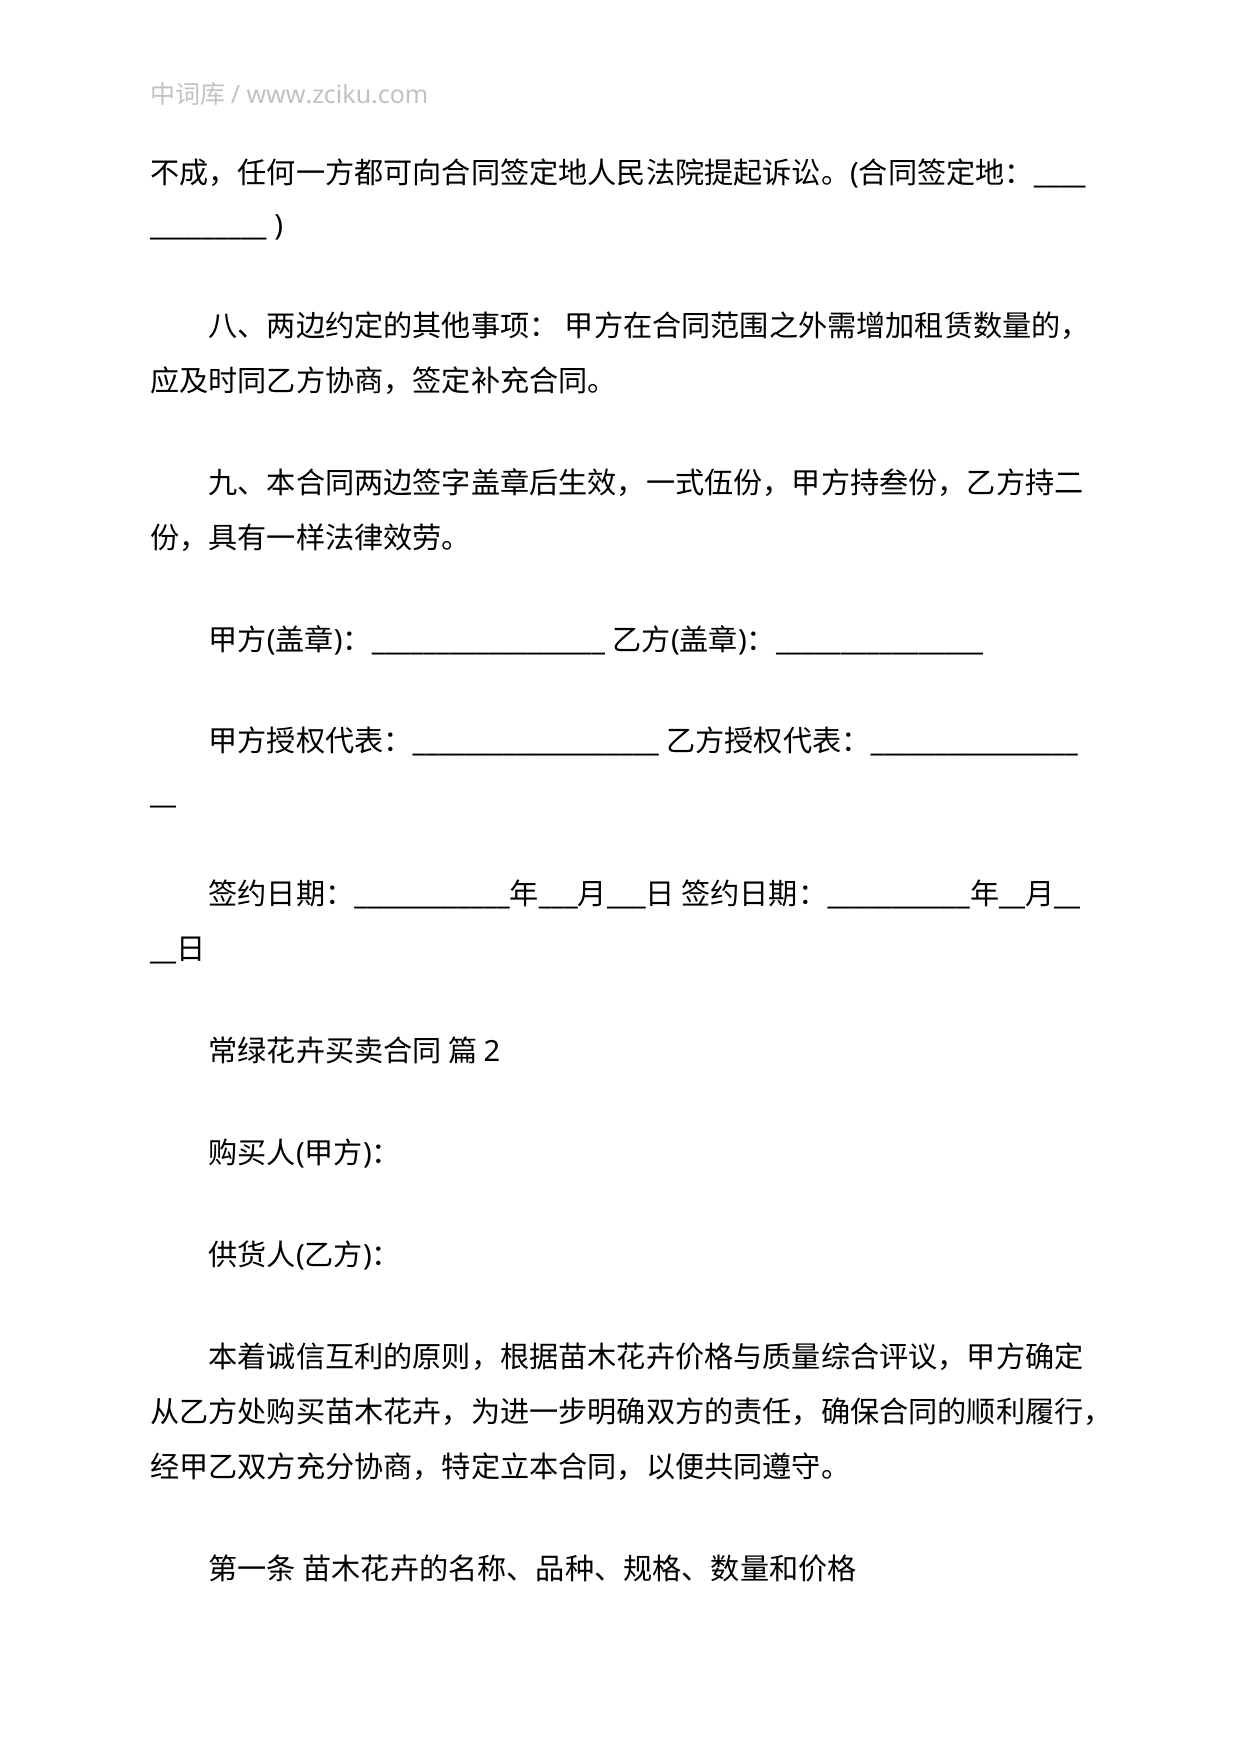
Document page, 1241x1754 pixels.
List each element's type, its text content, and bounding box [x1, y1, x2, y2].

text 签约日期：____________年___月___日 签约日期：___________年__月____日 [150, 871, 1090, 968]
text 九、本合同两边签字盖章后生效，一式伍份，甲方持叁份，乙方持二份，具有一样法律效劳。 [150, 459, 1090, 557]
text 八、两边约定的其他事项： 甲方在合同范围之外需增加租赁数量的，应及时同乙方协商，签定补充合同。 [150, 303, 1090, 400]
text 甲方(盖章)：__________________ 乙方(盖章)：________________ [150, 616, 1090, 658]
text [150, 150, 1090, 244]
text 购买人(甲方)： [150, 1130, 1090, 1172]
text 甲方授权代表：___________________ 乙方授权代表：__________________ [150, 718, 1090, 812]
text 常绿花卉买卖合同 篇2 [150, 1028, 1090, 1070]
text 本着诚信互利的原则，根据苗木花卉价格与质量综合评议，甲方确定从乙方处购买苗木花卉，为进一步明确双方的责任，确保合同的顺利履行，经甲乙双方充分协商，特定立本合同，以便共同遵守。 [150, 1334, 1090, 1486]
text 供货人(乙方)： [150, 1232, 1090, 1274]
text 第一条 苗木花卉的名称、品种、规格、数量和价格 [150, 1545, 1090, 1587]
